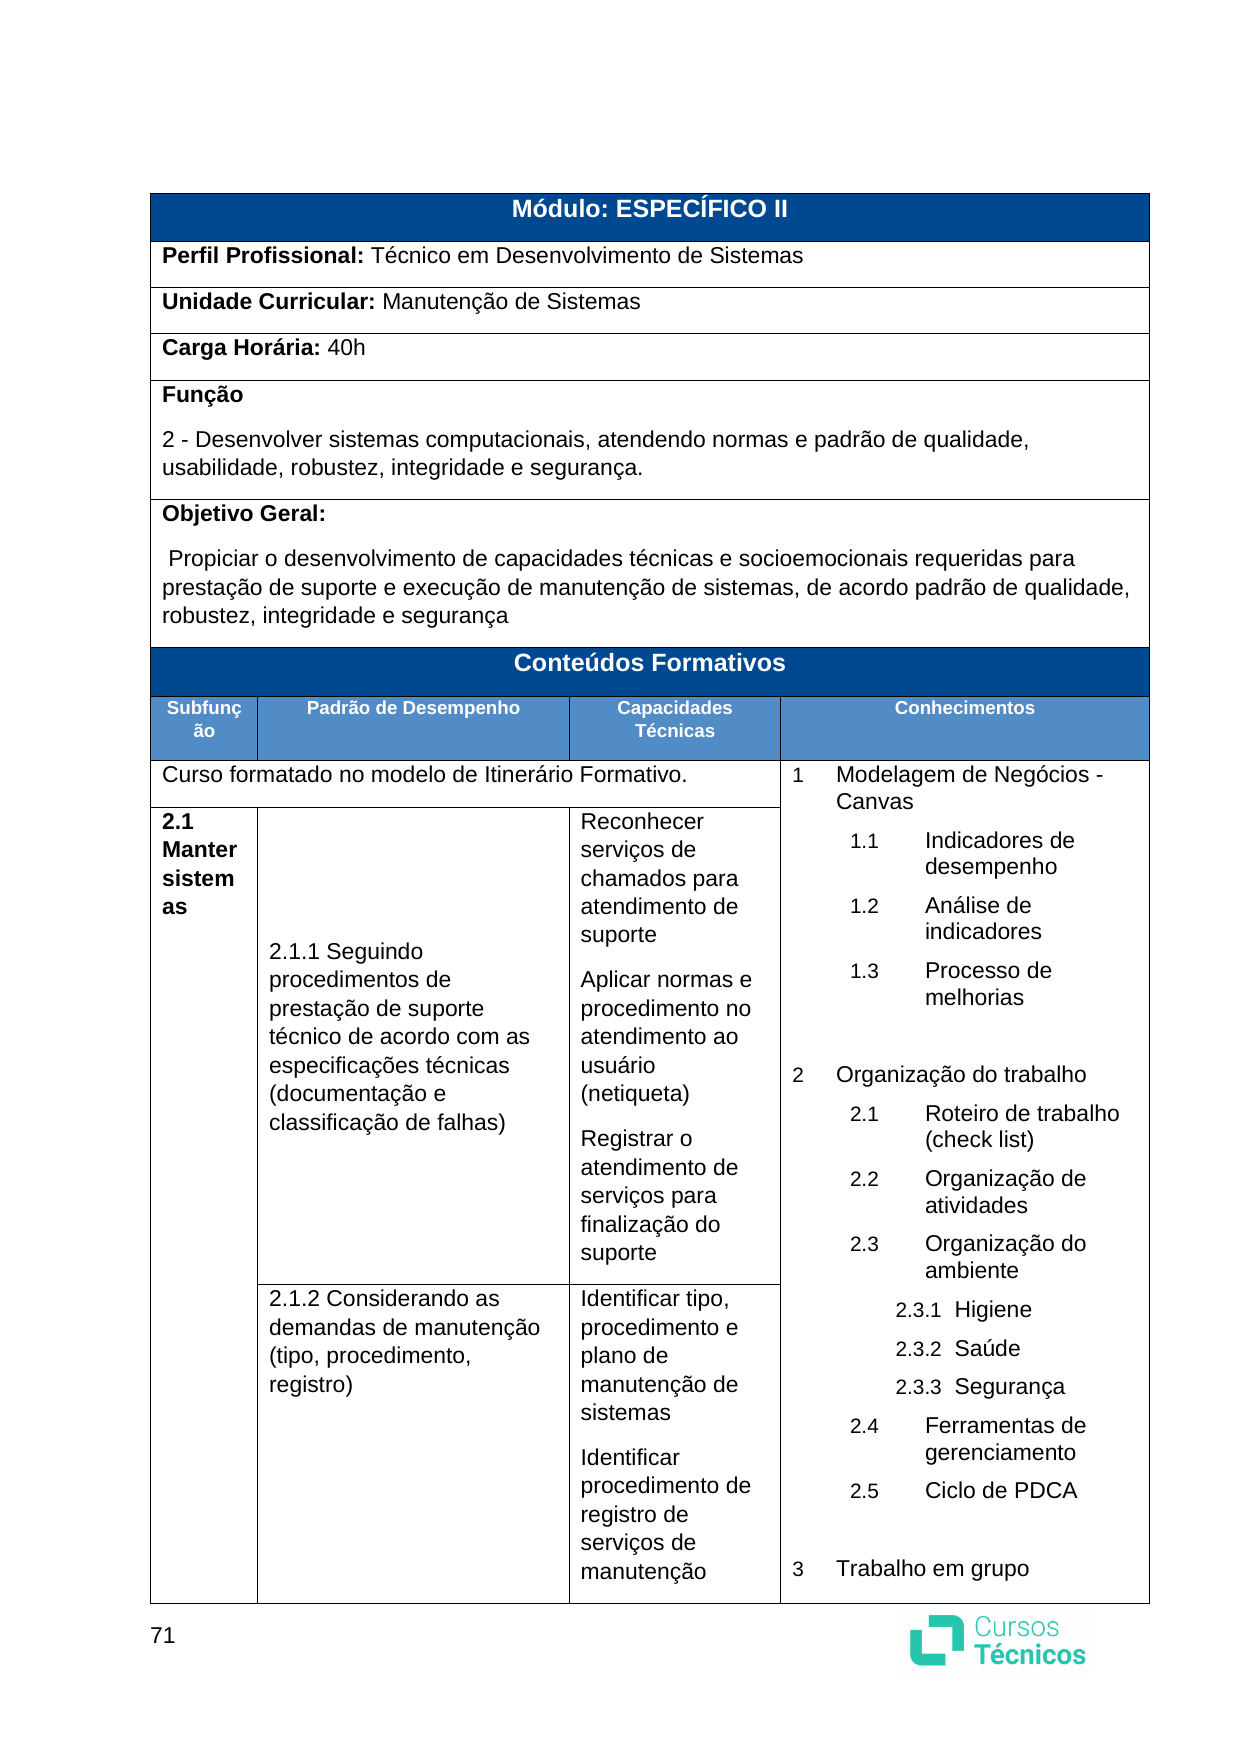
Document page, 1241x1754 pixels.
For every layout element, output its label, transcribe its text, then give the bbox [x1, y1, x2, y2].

table_cell Unidade Curricular: Manutenção de Sistemas [151, 288, 1149, 333]
table_cell Reconhecer serviços de chamados para atendimento de suporte Aplicar normas e procedimento no atendimento ao usuário (netiqueta) Registrar o atendimento de serviços para finalização do suporte [570, 808, 780, 1284]
table_cell Perfil Profissional: Técnico em Desenvolvimento de Sistemas [151, 242, 1149, 287]
picture [896, 1604, 1090, 1678]
table_cell Padrão de Desempenho [258, 697, 569, 760]
table_cell Função 2 - Desenvolver sistemas computacionais, atendendo normas e padrão de qualidade, usabilidade, robustez, integridade e segurança. [151, 381, 1149, 499]
table_cell 2.1.1 Seguindo procedimentos de prestação de suporte técnico de acordo com as especificações técnicas (documentação e classificação de falhas) [258, 808, 569, 1284]
table_cell 2.1.2 Considerando as demandas de manutenção (tipo, procedimento, registro) [258, 1285, 569, 1603]
table_cell Carga Horária: 40h [151, 334, 1149, 379]
table_cell 2.1 Manter sistemas [151, 808, 257, 1603]
table_cell Capacidades Técnicas [570, 697, 780, 760]
table_cell Curso formatado no modelo de Itinerário Formativo. [151, 761, 780, 807]
table_cell Modelagem de Negócios - Canvas Indicadores de desempenho Análise de indicadores Processo de melhorias Organização do trabalho Roteiro de trabalho (check list) Organização de atividades Organização do ambiente Higiene Saúde Segurança Ferramentas de gerenciamento Ciclo de PDCA Trabalho em grupo Relacionamento com os colegas de equipe Responsabilidades individuais e coletivas Cooperação Divisão de papéis e responsabilidades Manutenção de Sistemas Definição Tipos Procedimentos Plano de manutenção Documentação Suporte e chamados de serviços de manutenção Ferramentas de gestão de suporte de chamados Ferramentas de suporte remoto Tipos de suporte de chamados Gerenciamento de suporte e chamados de serviços Finalização de chamadas [781, 761, 1149, 1603]
table_header Módulo: ESPECÍFICO II [151, 194, 1149, 241]
table_cell Identificar tipo, procedimento e plano de manutenção de sistemas Identificar procedimento de registro de serviços de manutenção [570, 1285, 780, 1603]
table_cell Conhecimentos [781, 697, 1149, 760]
table_cell Objetivo Geral: Propiciar o desenvolvimento de capacidades técnicas e socioemocionais requeridas para prestação de suporte e execução de manutenção de sistemas, de acordo padrão de qualidade, robustez, integridade e segurança [151, 500, 1149, 647]
table_cell Subfunção [151, 697, 257, 760]
table_cell Conteúdos Formativos [151, 648, 1149, 696]
